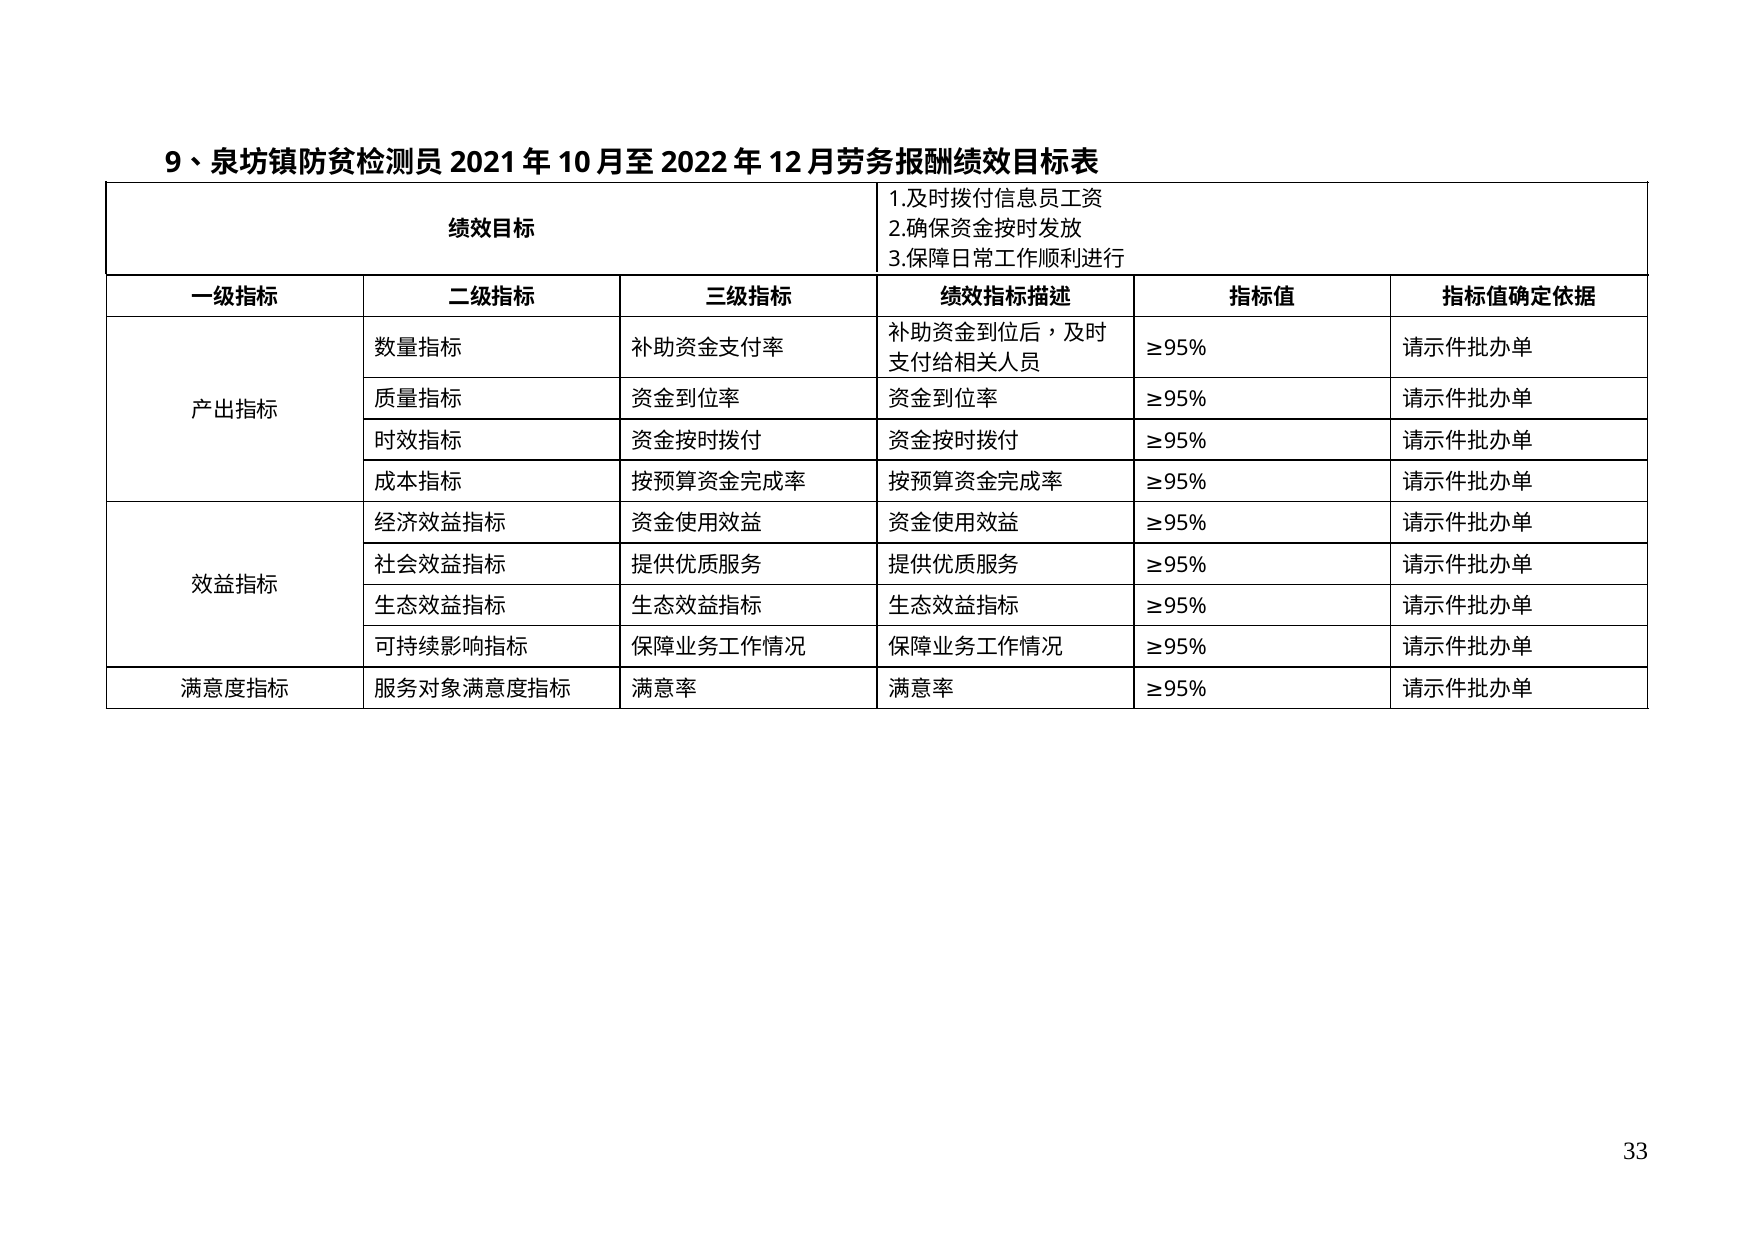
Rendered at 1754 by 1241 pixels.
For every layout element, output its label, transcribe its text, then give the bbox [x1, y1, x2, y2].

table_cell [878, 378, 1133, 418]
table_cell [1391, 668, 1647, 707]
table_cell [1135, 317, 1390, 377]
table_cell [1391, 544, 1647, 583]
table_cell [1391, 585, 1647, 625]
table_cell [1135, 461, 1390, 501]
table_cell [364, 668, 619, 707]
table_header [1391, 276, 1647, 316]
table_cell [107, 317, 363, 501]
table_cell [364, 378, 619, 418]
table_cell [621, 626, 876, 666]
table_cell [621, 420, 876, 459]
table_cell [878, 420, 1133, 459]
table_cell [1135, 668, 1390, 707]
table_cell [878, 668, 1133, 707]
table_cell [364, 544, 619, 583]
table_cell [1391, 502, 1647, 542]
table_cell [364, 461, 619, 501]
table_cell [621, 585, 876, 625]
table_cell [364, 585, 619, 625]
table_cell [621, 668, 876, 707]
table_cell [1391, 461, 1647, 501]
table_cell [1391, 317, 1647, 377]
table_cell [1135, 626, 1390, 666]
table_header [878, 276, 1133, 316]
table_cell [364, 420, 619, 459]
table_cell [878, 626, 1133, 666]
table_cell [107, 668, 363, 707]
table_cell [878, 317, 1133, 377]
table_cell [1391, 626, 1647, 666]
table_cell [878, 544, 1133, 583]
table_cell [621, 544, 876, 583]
text 9、泉坊镇防贫检测员2021年10月至2022年12月劳务报酬绩效目标表 [106, 142, 1648, 181]
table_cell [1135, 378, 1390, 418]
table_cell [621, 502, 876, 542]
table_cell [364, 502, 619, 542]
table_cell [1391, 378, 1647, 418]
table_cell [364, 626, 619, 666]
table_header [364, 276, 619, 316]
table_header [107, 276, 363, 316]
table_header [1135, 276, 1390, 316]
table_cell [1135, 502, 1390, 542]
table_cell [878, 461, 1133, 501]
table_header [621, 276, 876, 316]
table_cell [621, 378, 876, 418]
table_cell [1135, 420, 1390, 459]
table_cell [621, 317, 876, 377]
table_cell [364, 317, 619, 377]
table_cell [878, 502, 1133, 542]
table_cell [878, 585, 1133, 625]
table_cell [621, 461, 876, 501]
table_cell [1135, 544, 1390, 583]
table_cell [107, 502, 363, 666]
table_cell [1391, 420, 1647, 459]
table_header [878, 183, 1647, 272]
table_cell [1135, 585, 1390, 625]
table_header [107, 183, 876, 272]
